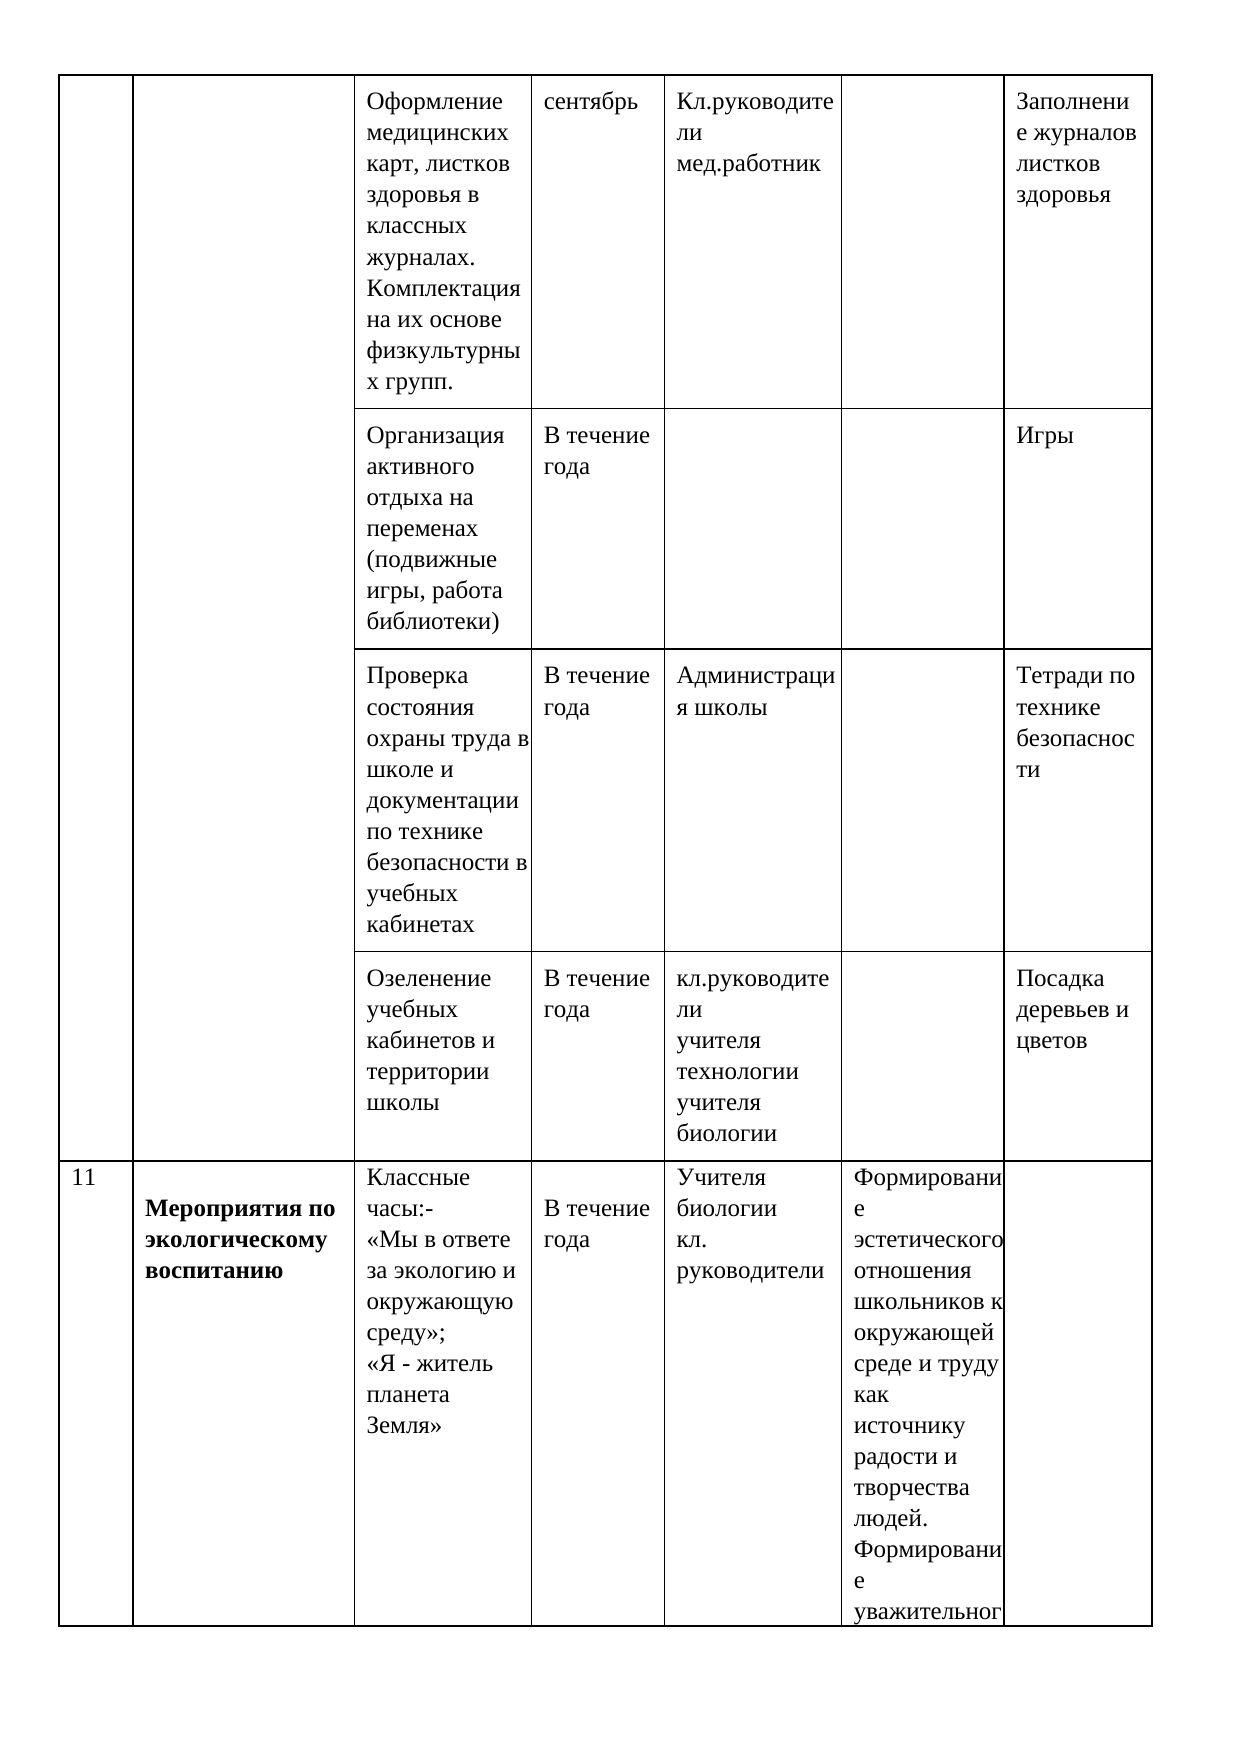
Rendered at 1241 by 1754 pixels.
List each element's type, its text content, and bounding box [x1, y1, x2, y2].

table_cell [665, 1162, 841, 1625]
table_cell Тетради по технике безопасности [1005, 650, 1151, 951]
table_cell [134, 1162, 354, 1625]
table_cell Посадка деревьев и цветов [1005, 952, 1151, 1160]
table_cell [842, 409, 1003, 648]
table_cell сентябрь [532, 76, 664, 407]
table_cell Оформление медицинских карт, листков здоровья в классных журналах. Комплектация на их основе физкультурных групп. [355, 76, 531, 407]
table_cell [842, 1162, 1003, 1625]
table_cell [1005, 1162, 1151, 1625]
table_cell Проверка состояния охраны труда в школе и документации по технике безопасности в учебных кабинетах [355, 650, 531, 951]
table_cell Кл.руководители мед.работник [665, 76, 841, 407]
table_cell [842, 952, 1003, 1160]
table_cell В течение года [532, 409, 664, 648]
table_cell [842, 650, 1003, 951]
table_cell Игры [1005, 409, 1151, 648]
table_cell Администрация школы [665, 650, 841, 951]
table_cell кл.руководители учителя технологии учителя биологии [665, 952, 841, 1160]
table_cell Организация активного отдыха на переменах (подвижные игры, работа библиотеки) [355, 409, 531, 648]
table_cell В течение года [532, 1162, 664, 1625]
table_cell 11 [60, 1162, 132, 1625]
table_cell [355, 1162, 531, 1625]
table_cell В течение года [532, 650, 664, 951]
table_cell В течение года [532, 952, 664, 1160]
table_cell [665, 409, 841, 648]
table_cell Заполнение журналов листков здоровья [1005, 76, 1151, 407]
table_cell [842, 76, 1003, 407]
table_cell Озеленение учебных кабинетов и территории школы [355, 952, 531, 1160]
